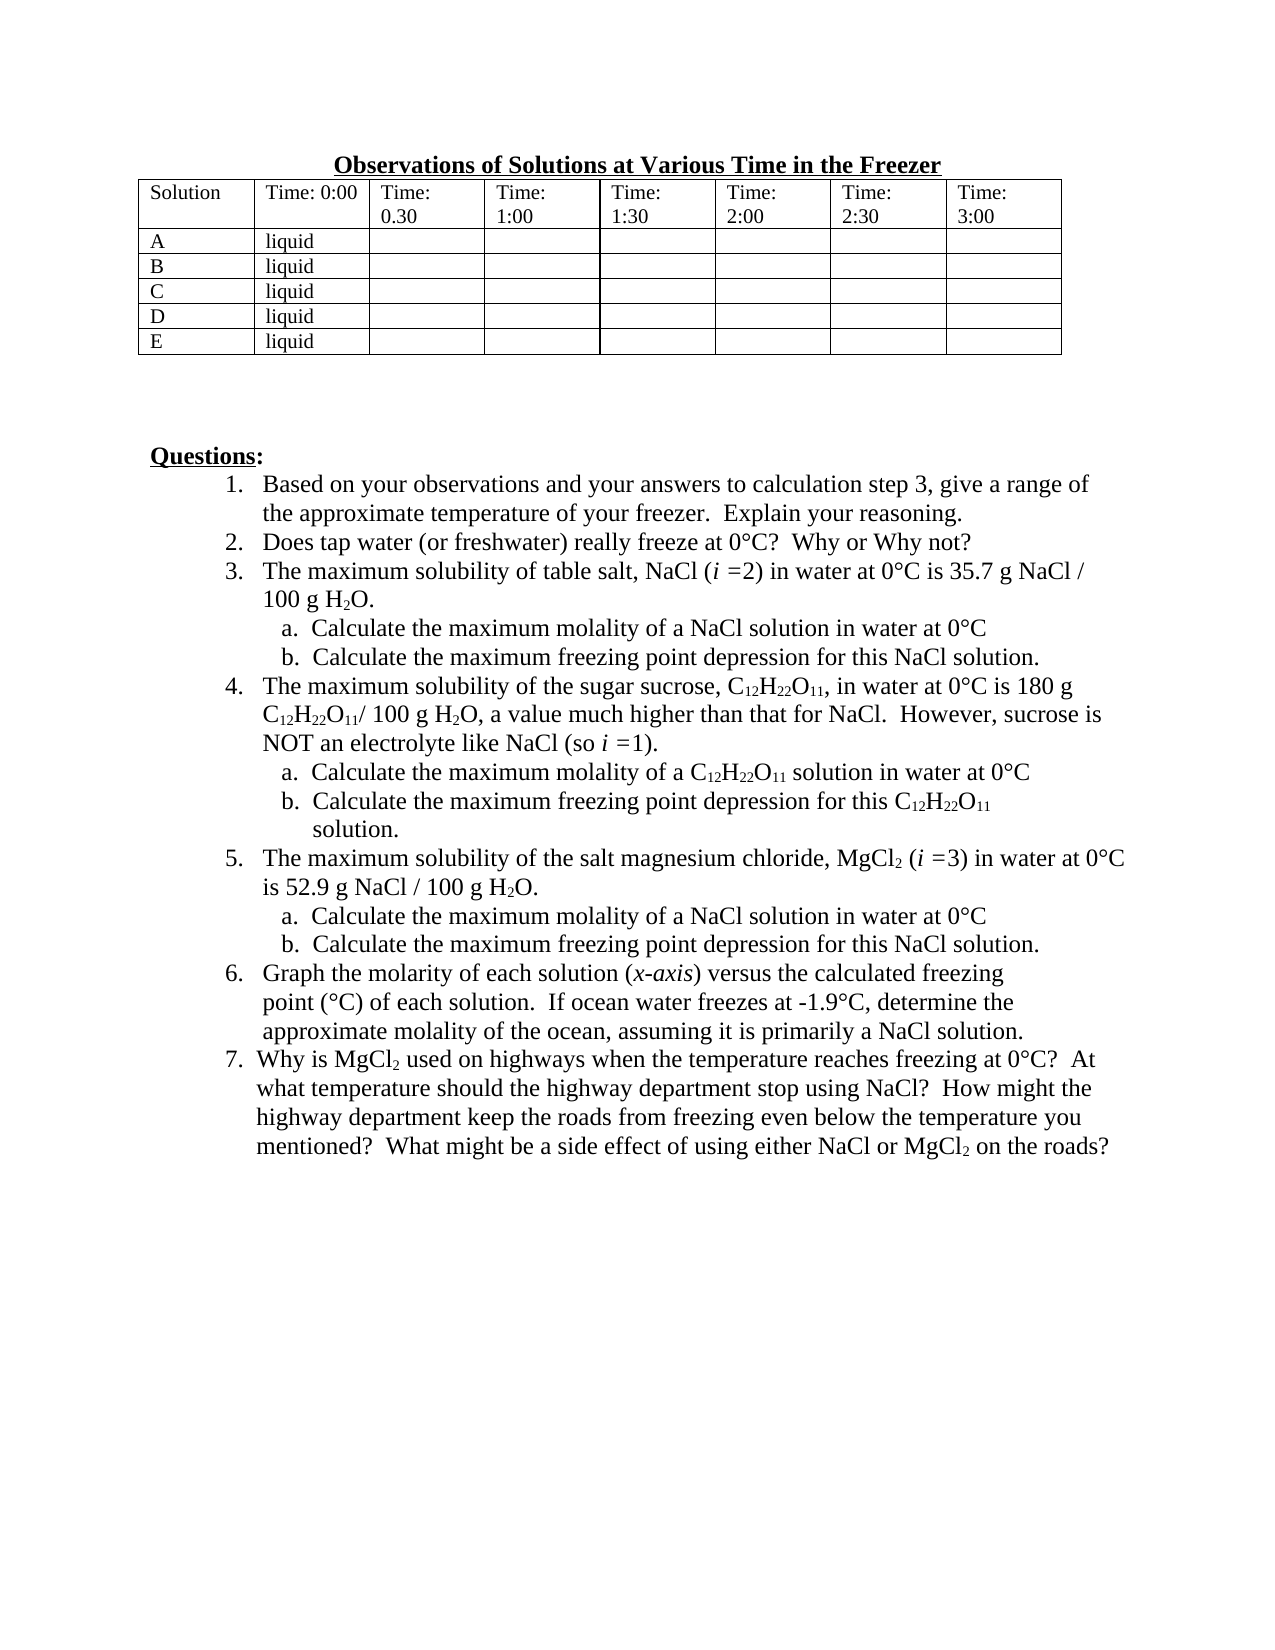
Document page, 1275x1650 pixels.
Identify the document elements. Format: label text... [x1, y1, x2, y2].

list Does tap water (or freshwater) really freeze at 0°C? Why or Why not? [225, 527, 1125, 556]
table_cell [947, 229, 1061, 253]
table_cell [370, 329, 484, 353]
text Observations of Solutions at Various Time in the Freezer [150, 150, 1125, 179]
table_cell A [139, 229, 254, 253]
table_cell [831, 279, 946, 303]
table_cell [485, 279, 599, 303]
table_cell [831, 329, 946, 353]
list The maximum solubility of table salt, NaCl (i =2) in water at 0°C is 35.7 g NaCl / 100 g H2O. [225, 556, 1125, 613]
text mentioned? What might be a side effect of using either NaCl or MgCl2 on the roads? [225, 1131, 1125, 1159]
table_cell [716, 254, 830, 278]
table_cell liquid [255, 254, 369, 278]
table_cell [370, 304, 484, 328]
table_cell [601, 279, 715, 303]
table_cell [485, 254, 599, 278]
table_cell [947, 279, 1061, 303]
table_cell B [139, 254, 254, 278]
table_cell [370, 254, 484, 278]
table_cell [716, 229, 830, 253]
table_cell [831, 254, 946, 278]
table_cell D [139, 304, 254, 328]
table_cell liquid [255, 279, 369, 303]
table_cell [601, 304, 715, 328]
table_header Time: 1:00 [485, 180, 599, 228]
table_cell [831, 304, 946, 328]
text 6. Graph the molarity of each solution (x-axis) versus the calculated freezing [225, 958, 1125, 987]
text solution. [281, 814, 1125, 843]
text 7. Why is MgCl2 used on highways when the temperature reaches freezing at 0°C? At [225, 1044, 1125, 1073]
list The maximum solubility of the sugar sucrose, C12H22O11, in water at 0°C is 180 g C12H22O11/ 100 g H2O, a value much higher than that for NaCl. However, sucrose is NOT an electrolyte like NaCl (so i =1). [225, 671, 1125, 757]
table_header Time: 3:00 [947, 180, 1061, 228]
text b. Calculate the maximum freezing point depression for this NaCl solution. [281, 642, 1125, 671]
table_cell [716, 304, 830, 328]
list Based on your observations and your answers to calculation step 3, give a range of the approximate temperature of your freezer. Explain your reasoning. [225, 469, 1125, 527]
table_cell [947, 329, 1061, 353]
text point (°C) of each solution. If ocean water freezes at -1.9°C, determine the [225, 987, 1125, 1016]
table_cell [601, 254, 715, 278]
table_header Time: 2:00 [716, 180, 830, 228]
table_cell [716, 279, 830, 303]
table_cell liquid [255, 229, 369, 253]
text approximate molality of the ocean, assuming it is primarily a NaCl solution. [225, 1016, 1125, 1044]
table_cell liquid [255, 304, 369, 328]
table_cell C [139, 279, 254, 303]
table_cell [601, 229, 715, 253]
table_cell [831, 229, 946, 253]
text a. Calculate the maximum molality of a NaCl solution in water at 0°C [281, 613, 1125, 642]
table_cell [485, 304, 599, 328]
table_cell [485, 229, 599, 253]
text what temperature should the highway department stop using NaCl? How might the [225, 1073, 1125, 1102]
table_cell [947, 254, 1061, 278]
table_cell [370, 229, 484, 253]
table_header Time: 2:30 [831, 180, 946, 228]
table_cell [485, 329, 599, 353]
table_header Solution [139, 180, 254, 228]
table_header Time: 0.30 [370, 180, 484, 228]
table_header Time: 1:30 [601, 180, 715, 228]
table_cell [947, 304, 1061, 328]
text b. Calculate the maximum freezing point depression for this NaCl solution. [281, 929, 1125, 958]
text highway department keep the roads from freezing even below the temperature you [225, 1102, 1125, 1131]
table_cell liquid [255, 329, 369, 353]
text a. Calculate the maximum molality of a NaCl solution in water at 0°C [281, 901, 1125, 929]
text b. Calculate the maximum freezing point depression for this C12H22O11 [281, 786, 1125, 814]
text Questions: [150, 441, 1125, 469]
table_cell [601, 329, 715, 353]
text a. Calculate the maximum molality of a C12H22O11 solution in water at 0°C [281, 757, 1125, 786]
table_cell [716, 329, 830, 353]
list The maximum solubility of the salt magnesium chloride, MgCl2 (i =3) in water at 0°C is 52.9 g NaCl / 100 g H2O. [225, 843, 1125, 901]
table_cell [370, 279, 484, 303]
table_cell E [139, 329, 254, 353]
table_header Time: 0:00 [255, 180, 369, 228]
